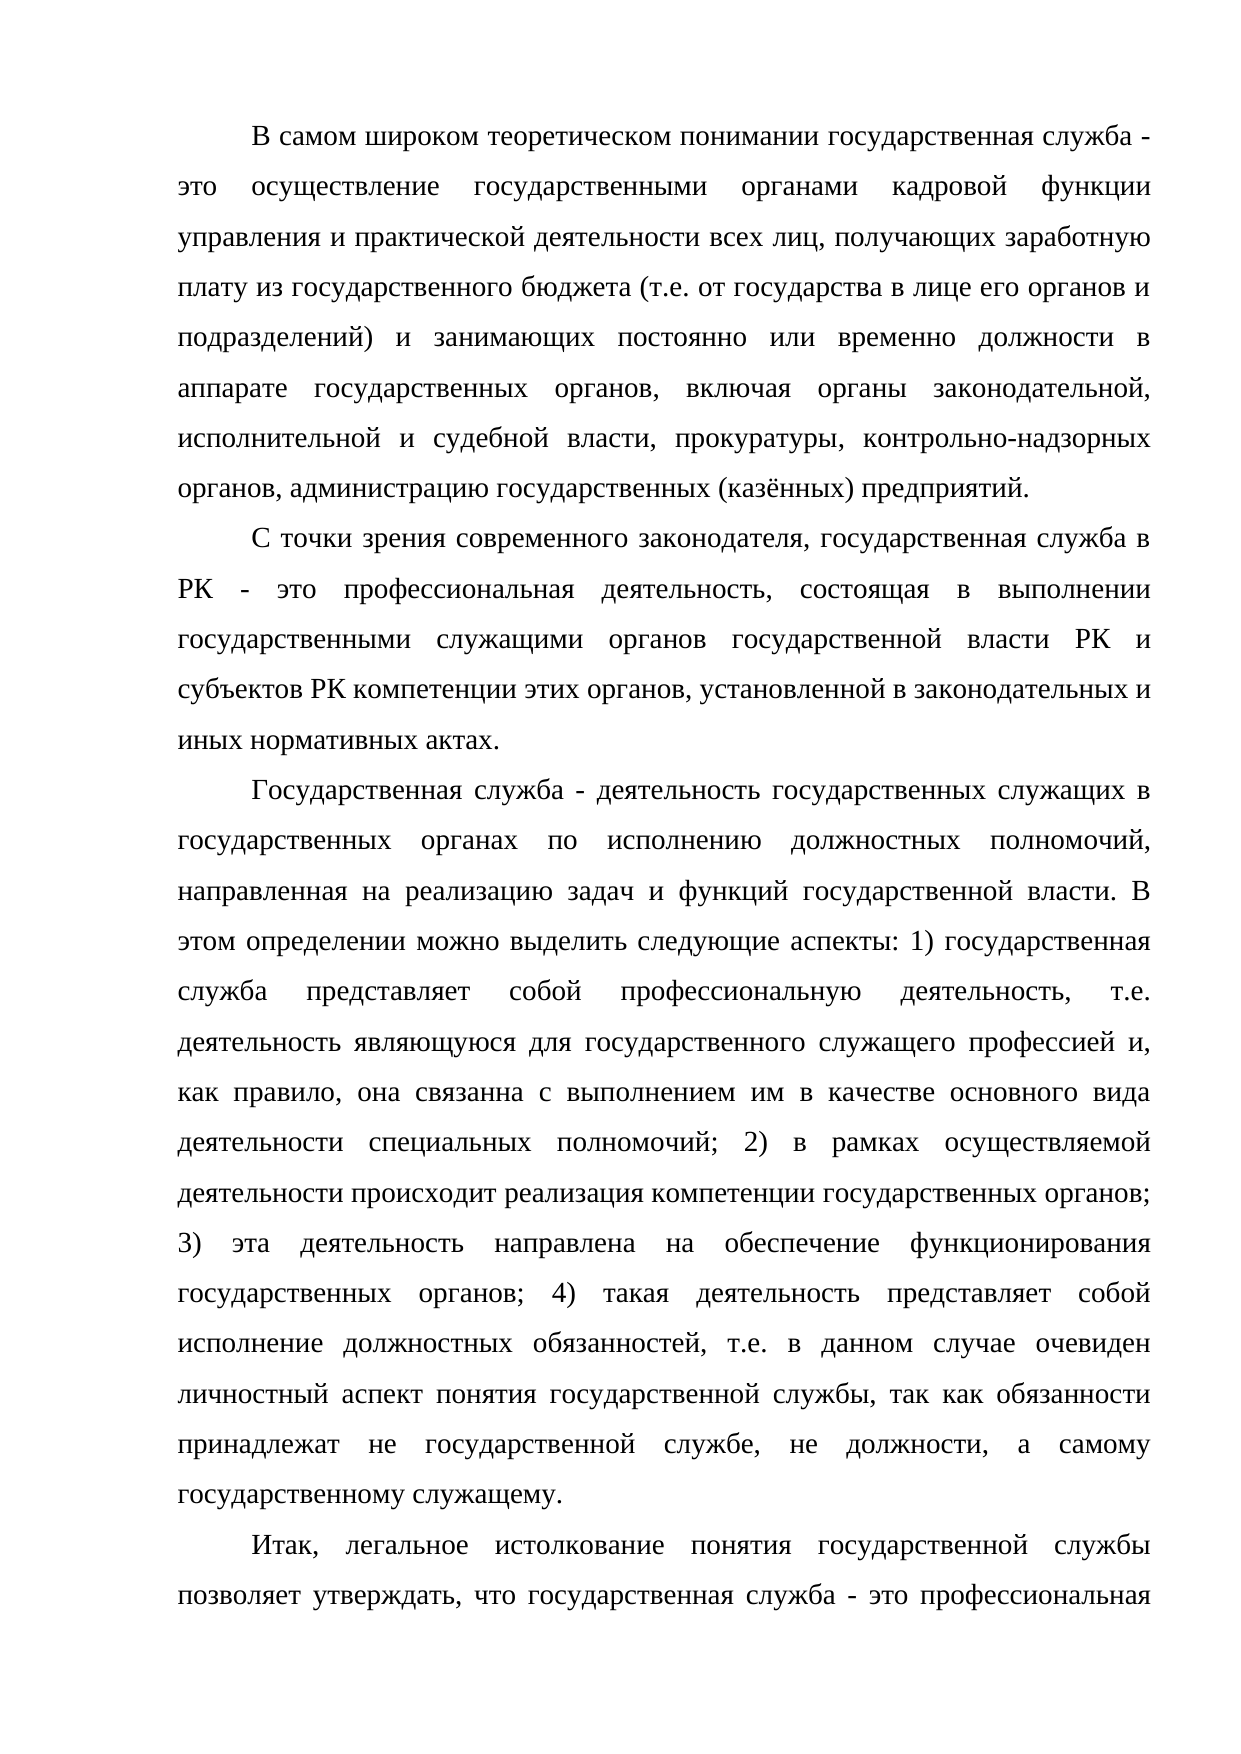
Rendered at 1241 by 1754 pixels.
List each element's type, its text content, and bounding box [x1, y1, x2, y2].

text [177, 1527, 1152, 1611]
text Государственная служба - деятельность государственных служащих в государственных органах по исполнению должностных полномочий, направленная на реализацию задач и функций государственной власти. В этом определении можно выделить следующие аспекты: 1) государственная служба представляет собой профессиональную деятельность, т.е. деятельность являющуюся для государственного служащего профессией и, как правило, она связанна с выполнением им в качестве основного вида деятельности специальных полномочий; 2) в рамках осуществляемой деятельности происходит реализация компетенции государственных органов; 3) эта деятельность направлена на обеспечение функционирования государственных органов; 4) такая деятельность представляет собой исполнение должностных обязанностей, т.е. в данном случае очевиден личностный аспект понятия государственной службы, так как обязанности принадлежат не государственной службе, не должности, а самому государственному служащему. [177, 772, 1152, 1510]
text В самом широком теоретическом понимании государственная служба - это осуществление государственными органами кадровой функции управления и практической деятельности всех лиц, получающих заработную плату из государственного бюджета (т.е. от государства в лице его органов и подразделений) и занимающих постоянно или временно должности в аппарате государственных органов, включая органы законодательной, исполнительной и судебной власти, прокуратуры, контрольно-надзорных органов, администрацию государственных (казённых) предприятий. [177, 118, 1152, 504]
text С точки зрения современного законодателя, государственная служба в РК - это профессиональная деятельность, состоящая в выполнении государственными служащими органов государственной власти РК и субъектов РК компетенции этих органов, установленной в законодательных и иных нормативных актах. [177, 521, 1152, 755]
